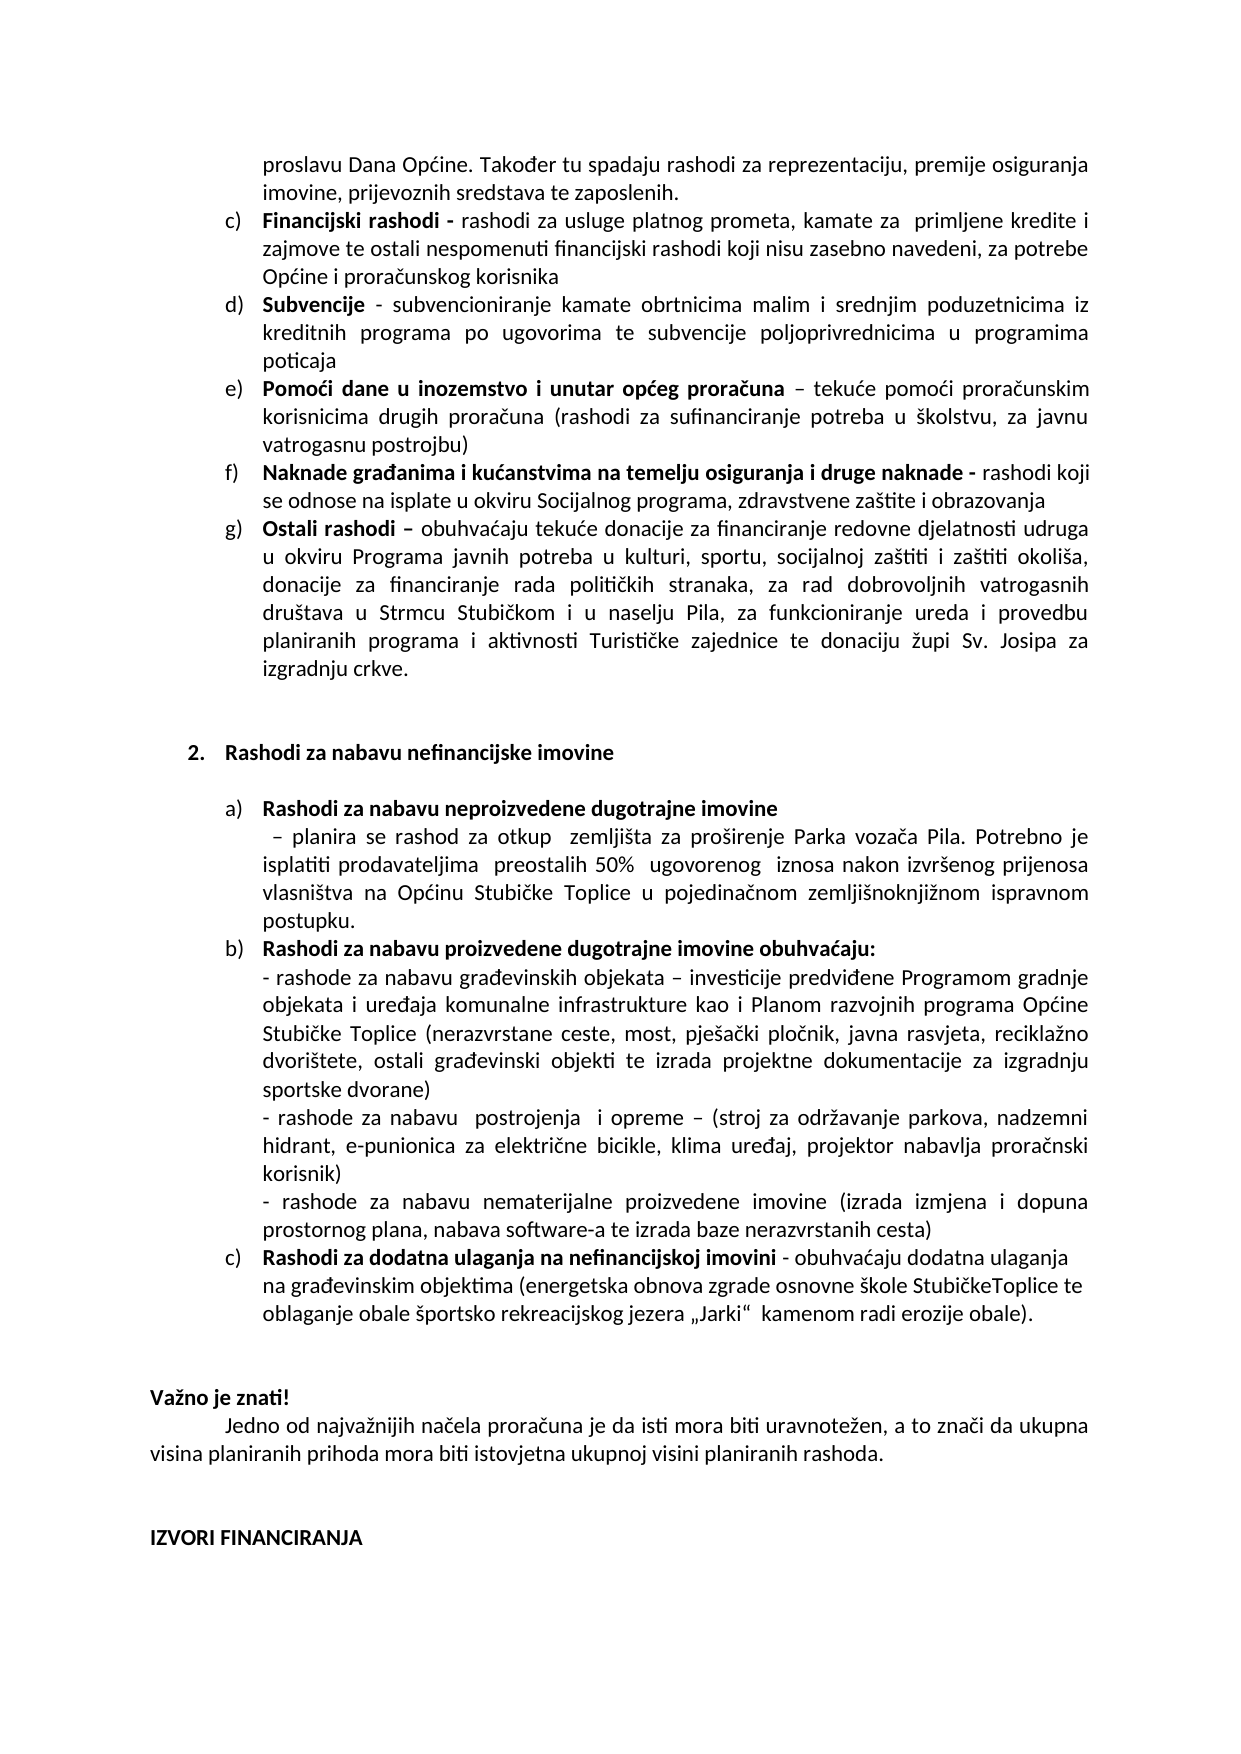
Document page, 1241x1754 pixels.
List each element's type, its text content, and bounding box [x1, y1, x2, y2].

list Subvencije - subvencioniranje kamate obrtnicima malim i srednjim poduzetnicima iz kreditnih programa po ugovorima te subvencije poljoprivrednicima u programima poticaja [225, 290, 1090, 374]
list Naknade građanima i kućanstvima na temelju osiguranja i druge naknade - rashodi koji se odnose na isplate u okviru Socijalnog programa, zdravstvene zaštite i obrazovanja [225, 458, 1090, 514]
text IZVORI FINANCIRANJA [150, 1523, 1090, 1551]
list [225, 150, 1090, 206]
text Jedno od najvažnijih načela proračuna je da isti mora biti uravnotežen, a to znači da ukupna visina planiranih prihoda mora biti istovjetna ukupnoj visini planiranih rashoda. [150, 1411, 1090, 1467]
list Rashodi za nabavu nefinancijske imovine [187, 738, 1090, 766]
list Rashodi za nabavu neproizvedene dugotrajne imovine [225, 794, 1090, 822]
list - rashode za nabavu nematerijalne proizvedene imovine (izrada izmjena i dopuna prostornog plana, nabava software-a te izrada baze nerazvrstanih cesta) [262, 1187, 1090, 1243]
list Pomoći dane u inozemstvo i unutar općeg proračuna – tekuće pomoći proračunskim korisnicima drugih proračuna (rashodi za sufinanciranje potreba u školstvu, za javnu vatrogasnu postrojbu) [225, 374, 1090, 458]
text – planira se rashod za otkup zemljišta za proširenje Parka vozača Pila. Potrebno je isplatiti prodavateljima preostalih 50% ugovorenog iznosa nakon izvršenog prijenosa vlasništva na Općinu Stubičke Toplice u pojedinačnom zemljišnoknjižnom ispravnom postupku. [262, 822, 1090, 934]
text Važno je znati! [150, 1383, 1090, 1411]
list Rashodi za dodatna ulaganja na nefinancijskoj imovini - obuhvaćaju dodatna ulaganja na građevinskim objektima (energetska obnova zgrade osnovne škole StubičkeToplice te oblaganje obale športsko rekreacijskog jezera „Jarki“ kamenom radi erozije obale). [225, 1243, 1090, 1327]
list - rashode za nabavu postrojenja i opreme – (stroj za održavanje parkova, nadzemni hidrant, e-punionica za električne bicikle, klima uređaj, projektor nabavlja proračnski korisnik) [262, 1103, 1090, 1187]
text - rashode za nabavu građevinskih objekata – investicije predviđene Programom gradnje objekata i uređaja komunalne infrastrukture kao i Planom razvojnih programa Općine Stubičke Toplice (nerazvrstane ceste, most, pješački pločnik, javna rasvjeta, reciklažno dvorištete, ostali građevinski objekti te izrada projektne dokumentacije za izgradnju sportske dvorane) [262, 963, 1090, 1103]
list Ostali rashodi – obuhvaćaju tekuće donacije za financiranje redovne djelatnosti udruga u okviru Programa javnih potreba u kulturi, sportu, socijalnoj zaštiti i zaštiti okoliša, donacije za financiranje rada političkih stranaka, za rad dobrovoljnih vatrogasnih društava u Strmcu Stubičkom i u naselju Pila, za funkcioniranje ureda i provedbu planiranih programa i aktivnosti Turističke zajednice te donaciju župi Sv. Josipa za izgradnju crkve. [225, 514, 1090, 682]
list Rashodi za nabavu proizvedene dugotrajne imovine obuhvaćaju: [225, 934, 1090, 963]
list Financijski rashodi - rashodi za usluge platnog prometa, kamate za primljene kredite i zajmove te ostali nespomenuti financijski rashodi koji nisu zasebno navedeni, za potrebe Općine i proračunskog korisnika [225, 206, 1090, 290]
